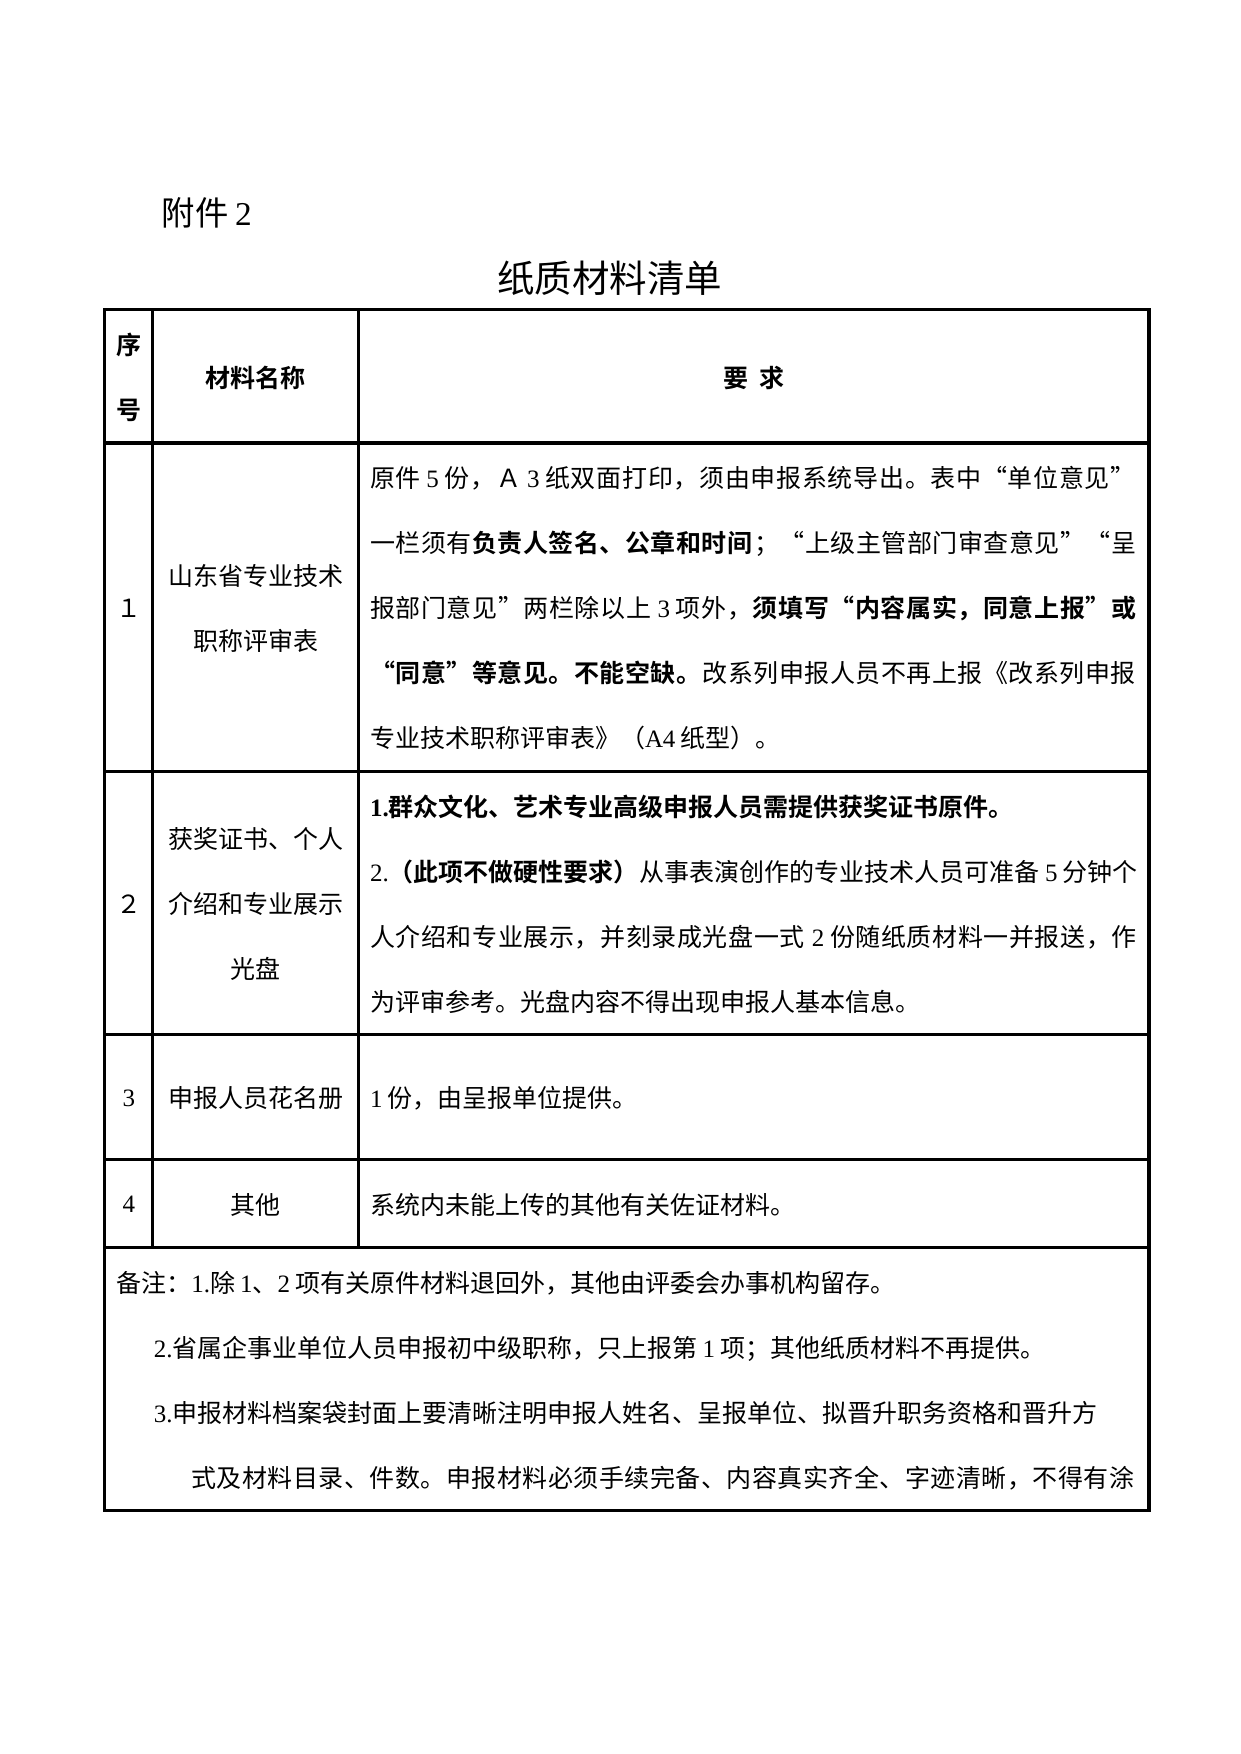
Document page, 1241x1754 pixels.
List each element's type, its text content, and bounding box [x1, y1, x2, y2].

table_cell 4 [106, 1161, 151, 1246]
table_cell 申报人员花名册 [154, 1036, 357, 1158]
table_cell 原件5份，Ａ3纸双面打印，须由申报系统导出。表中“单位意见”一栏须有负责人签名、公章和时间；“上级主管部门审查意见”“呈报部门意见”两栏除以上3项外，须填写“内容属实，同意上报”或“同意”等意见。不能空缺。改系列申报人员不再上报《改系列申报专业技术职称评审表》（A4纸型）。 [360, 445, 1147, 769]
table_cell 3 [106, 1036, 151, 1158]
table_header 序号 [106, 311, 151, 441]
text 附件2 [162, 178, 1057, 243]
table_cell 系统内未能上传的其他有关佐证材料。 [360, 1161, 1147, 1246]
table_cell ２ [106, 773, 151, 1033]
text 纸质材料清单 [162, 243, 1057, 308]
table_cell 1.群众文化、艺术专业高级申报人员需提供获奖证书原件。 2.（此项不做硬性要求）从事表演创作的专业技术人员可准备5分钟个人介绍和专业展示，并刻录成光盘一式2份随纸质材料一并报送，作为评审参考。光盘内容不得出现申报人基本信息。 [360, 773, 1147, 1033]
table_header 材料名称 [154, 311, 357, 441]
table_header 要 求 [360, 311, 1147, 441]
table_cell １ [106, 445, 151, 769]
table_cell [106, 1249, 1147, 1509]
table_cell 山东省专业技术职称评审表 [154, 445, 357, 769]
table_cell 获奖证书、个人介绍和专业展示光盘 [154, 773, 357, 1033]
table_cell 其他 [154, 1161, 357, 1246]
table_cell 1份，由呈报单位提供。 [360, 1036, 1147, 1158]
